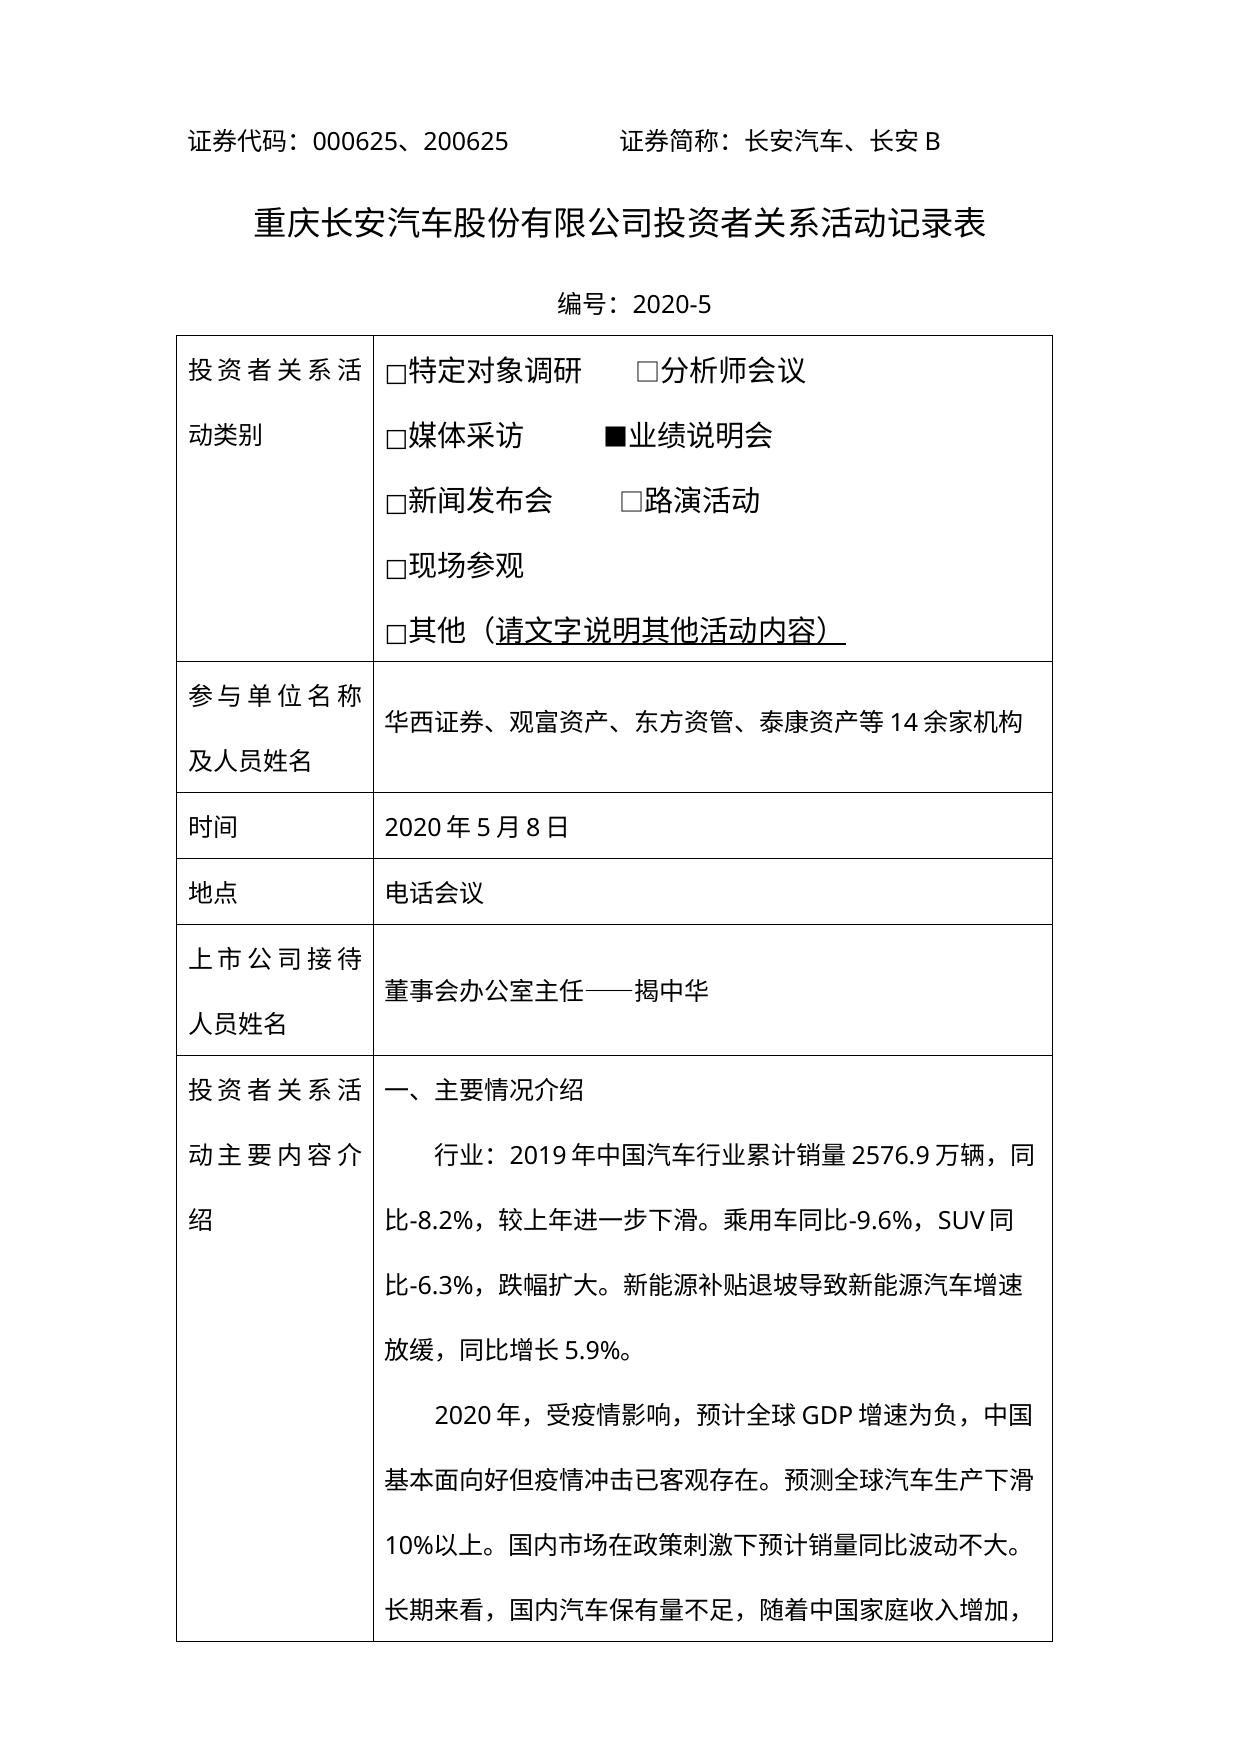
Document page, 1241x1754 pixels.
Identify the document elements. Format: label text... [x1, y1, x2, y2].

table_header □特定对象调研 □分析师会议 □媒体采访 ■业绩说明会 □新闻发布会 □路演活动 □现场参观 □其他（请文字说明其他活动内容） [374, 336, 1052, 661]
table_cell 2020年5月8日 [374, 793, 1052, 858]
text 证券代码：000625、200625 证券简称：长安汽车、长安B [187, 107, 1053, 172]
table_cell 参与单位名称及人员姓名 [177, 662, 373, 792]
table_cell 电话会议 [374, 859, 1052, 924]
text 重庆长安汽车股份有限公司投资者关系活动记录表 [187, 188, 1053, 253]
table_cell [374, 1056, 1052, 1641]
table_cell 时间 [177, 793, 373, 858]
table_cell 上市公司接待人员姓名 [177, 925, 373, 1055]
table_cell 投资者关系活动主要内容介绍 [177, 1056, 373, 1641]
text 编号：2020-5 [187, 270, 1053, 335]
table_cell 华西证券、观富资产、东方资管、泰康资产等14余家机构 [374, 662, 1052, 792]
table_cell 地点 [177, 859, 373, 924]
table_cell 董事会办公室主任——揭中华 [374, 925, 1052, 1055]
table_header 投资者关系活动类别 [177, 336, 373, 661]
